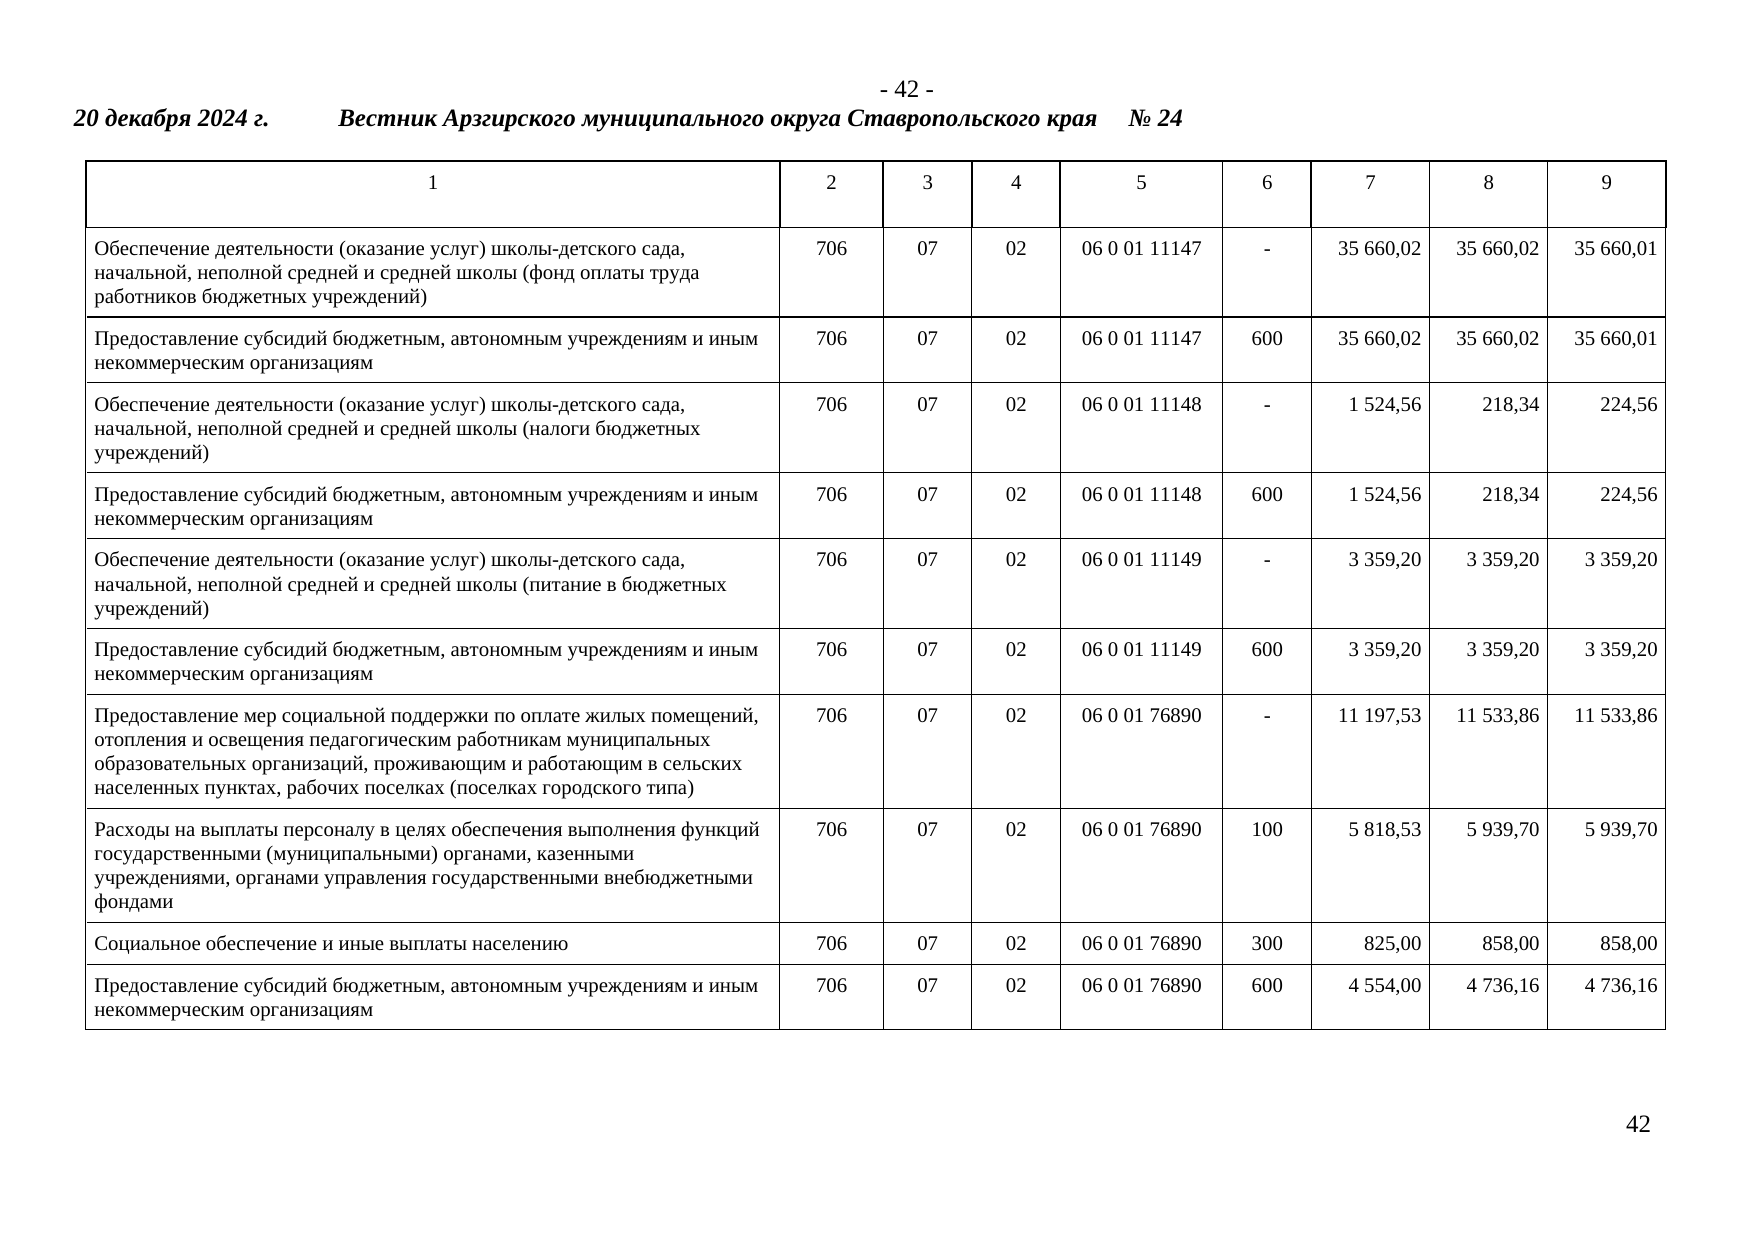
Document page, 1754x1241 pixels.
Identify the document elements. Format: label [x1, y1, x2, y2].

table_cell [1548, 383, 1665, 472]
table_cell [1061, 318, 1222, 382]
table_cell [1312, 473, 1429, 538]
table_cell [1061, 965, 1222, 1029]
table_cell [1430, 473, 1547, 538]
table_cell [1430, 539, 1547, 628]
table_header [1061, 162, 1222, 227]
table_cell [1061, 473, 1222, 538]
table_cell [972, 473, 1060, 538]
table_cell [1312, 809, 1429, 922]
table_header [1548, 162, 1665, 227]
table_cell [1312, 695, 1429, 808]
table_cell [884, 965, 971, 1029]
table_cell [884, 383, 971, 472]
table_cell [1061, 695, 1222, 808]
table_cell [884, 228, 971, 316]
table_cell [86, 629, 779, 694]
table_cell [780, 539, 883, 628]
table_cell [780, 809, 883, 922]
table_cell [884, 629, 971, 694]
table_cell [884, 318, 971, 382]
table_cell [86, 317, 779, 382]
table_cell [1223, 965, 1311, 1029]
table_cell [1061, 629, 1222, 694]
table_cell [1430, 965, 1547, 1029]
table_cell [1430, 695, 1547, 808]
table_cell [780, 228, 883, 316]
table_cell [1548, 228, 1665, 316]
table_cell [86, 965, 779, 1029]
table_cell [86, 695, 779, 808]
table_header [1312, 162, 1429, 227]
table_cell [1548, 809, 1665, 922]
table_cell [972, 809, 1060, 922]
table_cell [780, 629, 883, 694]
table_header [87, 162, 779, 227]
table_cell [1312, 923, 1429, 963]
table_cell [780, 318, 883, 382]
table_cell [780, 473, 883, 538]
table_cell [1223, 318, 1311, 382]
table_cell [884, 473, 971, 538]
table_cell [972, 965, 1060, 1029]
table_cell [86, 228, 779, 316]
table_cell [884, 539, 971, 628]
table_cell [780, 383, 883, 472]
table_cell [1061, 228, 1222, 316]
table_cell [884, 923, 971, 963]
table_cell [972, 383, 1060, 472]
table_header [884, 162, 971, 227]
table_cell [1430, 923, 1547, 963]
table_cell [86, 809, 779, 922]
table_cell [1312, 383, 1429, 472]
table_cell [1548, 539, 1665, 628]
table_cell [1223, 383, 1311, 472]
table_header [973, 162, 1059, 227]
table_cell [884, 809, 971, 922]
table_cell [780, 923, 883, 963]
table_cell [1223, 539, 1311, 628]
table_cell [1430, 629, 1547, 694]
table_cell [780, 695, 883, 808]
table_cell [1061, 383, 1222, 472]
table_header [1430, 162, 1547, 227]
table_header [781, 162, 882, 227]
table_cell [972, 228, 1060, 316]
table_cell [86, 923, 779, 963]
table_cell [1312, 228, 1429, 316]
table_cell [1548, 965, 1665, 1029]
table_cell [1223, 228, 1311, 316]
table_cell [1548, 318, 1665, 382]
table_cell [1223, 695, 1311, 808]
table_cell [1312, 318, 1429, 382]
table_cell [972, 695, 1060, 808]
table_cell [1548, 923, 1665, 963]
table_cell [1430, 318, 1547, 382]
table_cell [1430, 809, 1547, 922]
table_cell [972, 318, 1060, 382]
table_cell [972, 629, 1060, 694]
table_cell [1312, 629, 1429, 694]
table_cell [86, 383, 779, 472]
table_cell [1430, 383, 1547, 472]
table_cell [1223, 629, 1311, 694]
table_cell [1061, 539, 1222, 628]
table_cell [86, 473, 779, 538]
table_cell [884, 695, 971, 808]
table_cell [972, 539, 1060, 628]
table_header [1223, 162, 1310, 227]
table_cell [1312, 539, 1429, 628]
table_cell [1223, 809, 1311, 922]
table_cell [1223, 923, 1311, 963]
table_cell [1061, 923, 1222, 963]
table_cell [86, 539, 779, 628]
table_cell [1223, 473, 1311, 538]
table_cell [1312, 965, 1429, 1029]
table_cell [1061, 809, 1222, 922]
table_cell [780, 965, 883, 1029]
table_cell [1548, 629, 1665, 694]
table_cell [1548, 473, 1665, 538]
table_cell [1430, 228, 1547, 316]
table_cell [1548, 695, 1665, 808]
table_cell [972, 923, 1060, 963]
